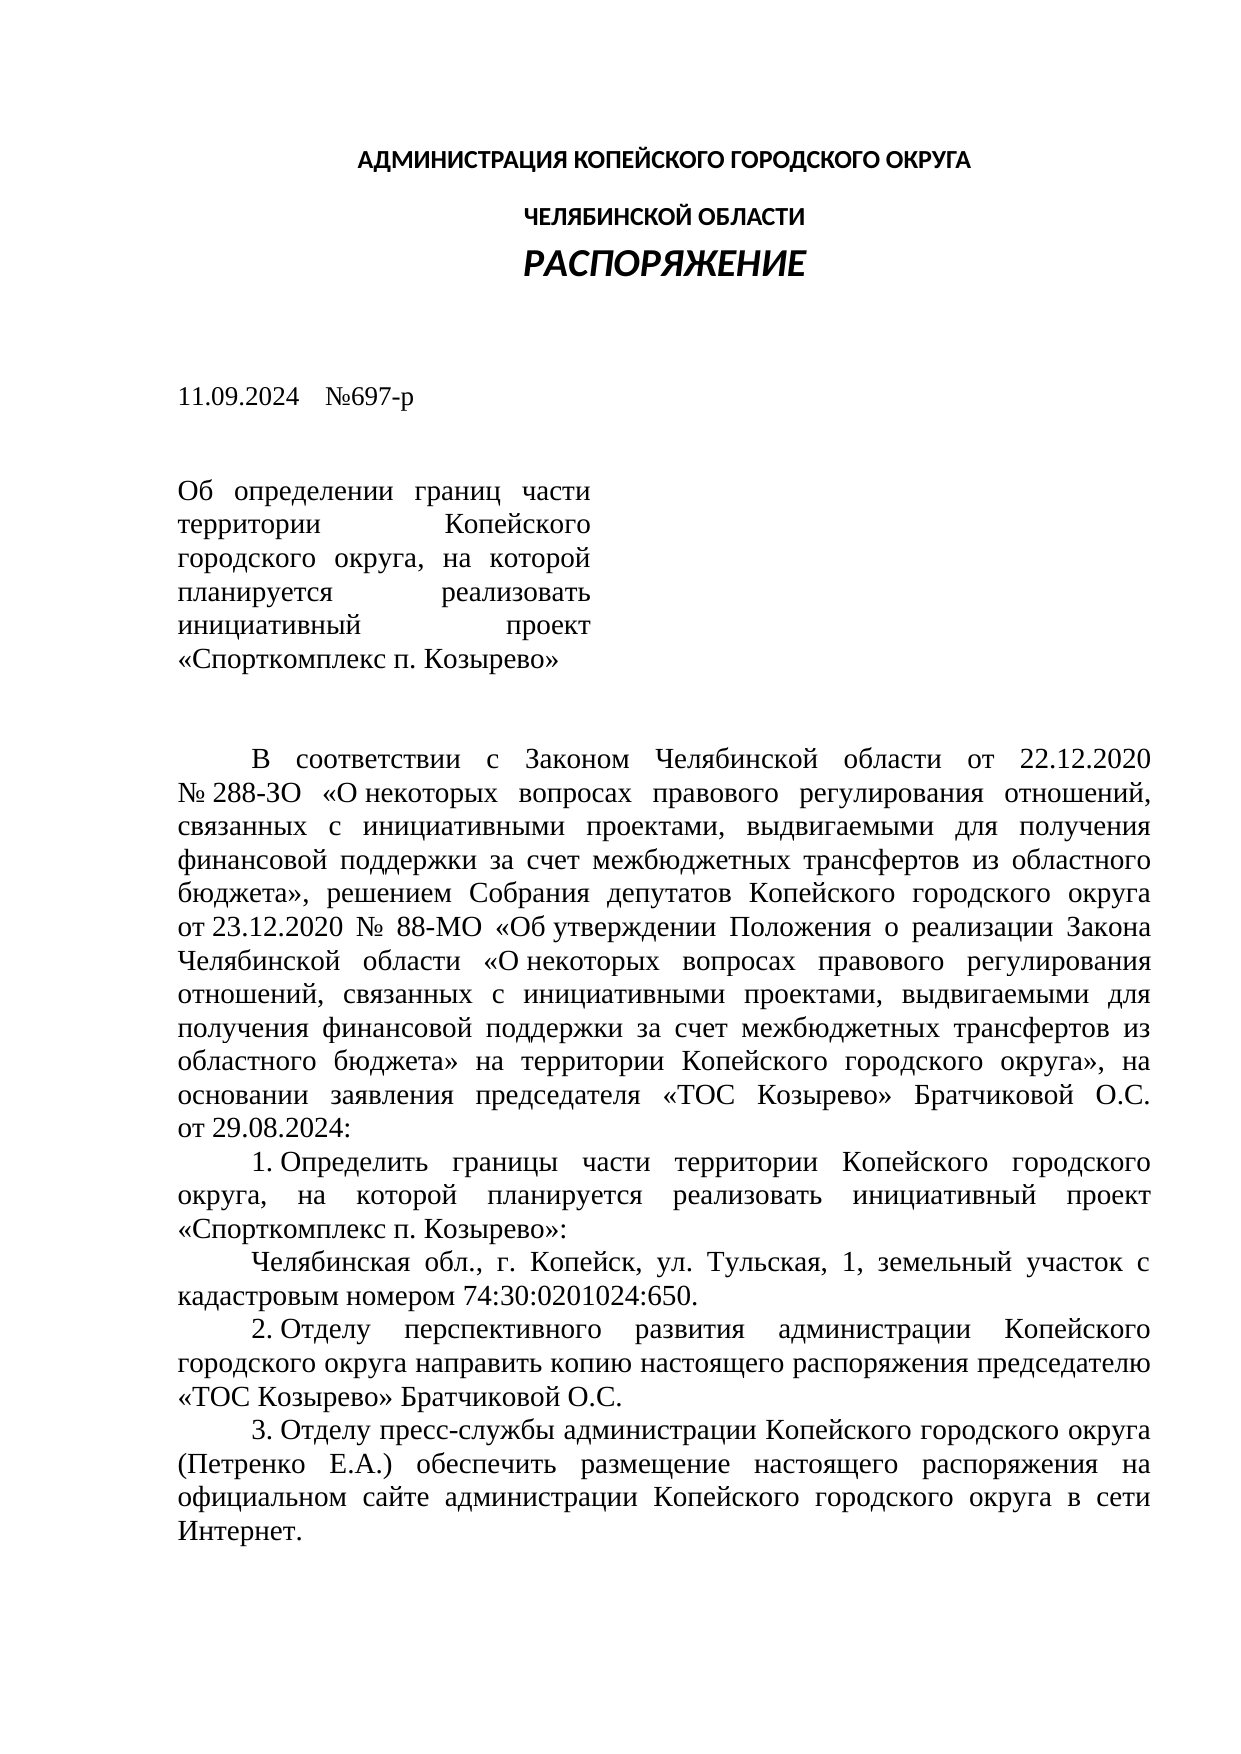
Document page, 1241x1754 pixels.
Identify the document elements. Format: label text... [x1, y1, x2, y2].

text ЧЕЛЯБИНСКОЙ ОБЛАСТИ [177, 200, 1152, 232]
text Челябинская обл., г. Копейск, ул. Тульская, 1, земельный участок с кадастровым номером 74:30:0201024:650. [177, 1244, 1152, 1312]
text 1. Определить границы части территории Копейского городского округа, на которой планируется реализовать инициативный проект «Спорткомплекс п. Козырево»: [177, 1144, 1152, 1244]
text Об определении границ части территории Копейского городского округа, на которой планируется реализовать инициативный проект «Спорткомплекс п. Козырево» [177, 473, 591, 674]
text 3. Отделу пресс-службы администрации Копейского городского округа (Петренко Е.А.) обеспечить размещение настоящего распоряжения на официальном сайте администрации Копейского городского округа в сети Интернет. [177, 1412, 1152, 1546]
text АДМИНИСТРАЦИЯ КОПЕЙСКОГО ГОРОДСКОГО ОКРУГА [177, 143, 1152, 175]
text 2. Отделу перспективного развития администрации Копейского городского округа направить копию настоящего распоряжения председателю «ТОС Козырево» Братчиковой О.С. [177, 1312, 1152, 1412]
text В соответствии с Законом Челябинской области от 22.12.2020 № 288-ЗО «О некоторых вопросах правового регулирования отношений, связанных с инициативными проектами, выдвигаемыми для получения финансовой поддержки за счет межбюджетных трансфертов из областного бюджета», решением Собрания депутатов Копейского городского округа от 23.12.2020 № 88-МО «Об утверждении Положения о реализации Закона Челябинской области «О некоторых вопросах правового регулирования отношений, связанных с инициативными проектами, выдвигаемыми для получения финансовой поддержки за счет межбюджетных трансфертов из областного бюджета» на территории Копейского городского округа», на основании заявления председателя «ТОС Козырево» Братчиковой О.С. от 29.08.2024: [177, 1043, 1152, 1144]
text 11.09.2024 №697-р [177, 380, 1152, 411]
text РАСПОРЯЖЕНИЕ [177, 238, 1152, 286]
text В соответствии с Законом Челябинской области от 22.12.2020 № 288-ЗО «О некоторых вопросах правового регулирования отношений, связанных с инициативными проектами, выдвигаемыми для получения финансовой поддержки за счет межбюджетных трансфертов из областного бюджета», решением Собрания депутатов Копейского городского округа от 23.12.2020 № 88-МО «Об утверждении Положения о реализации Закона Челябинской области «О некоторых вопросах правового регулирования отношений, связанных с инициативными проектами, выдвигаемыми для получения финансовой поддержки за счет межбюджетных трансфертов из областного бюджета» на территории Копейского городского округа», на основании заявления председателя «ТОС Козырево» Братчиковой О.С. от 29.08.2024: [177, 741, 1152, 943]
